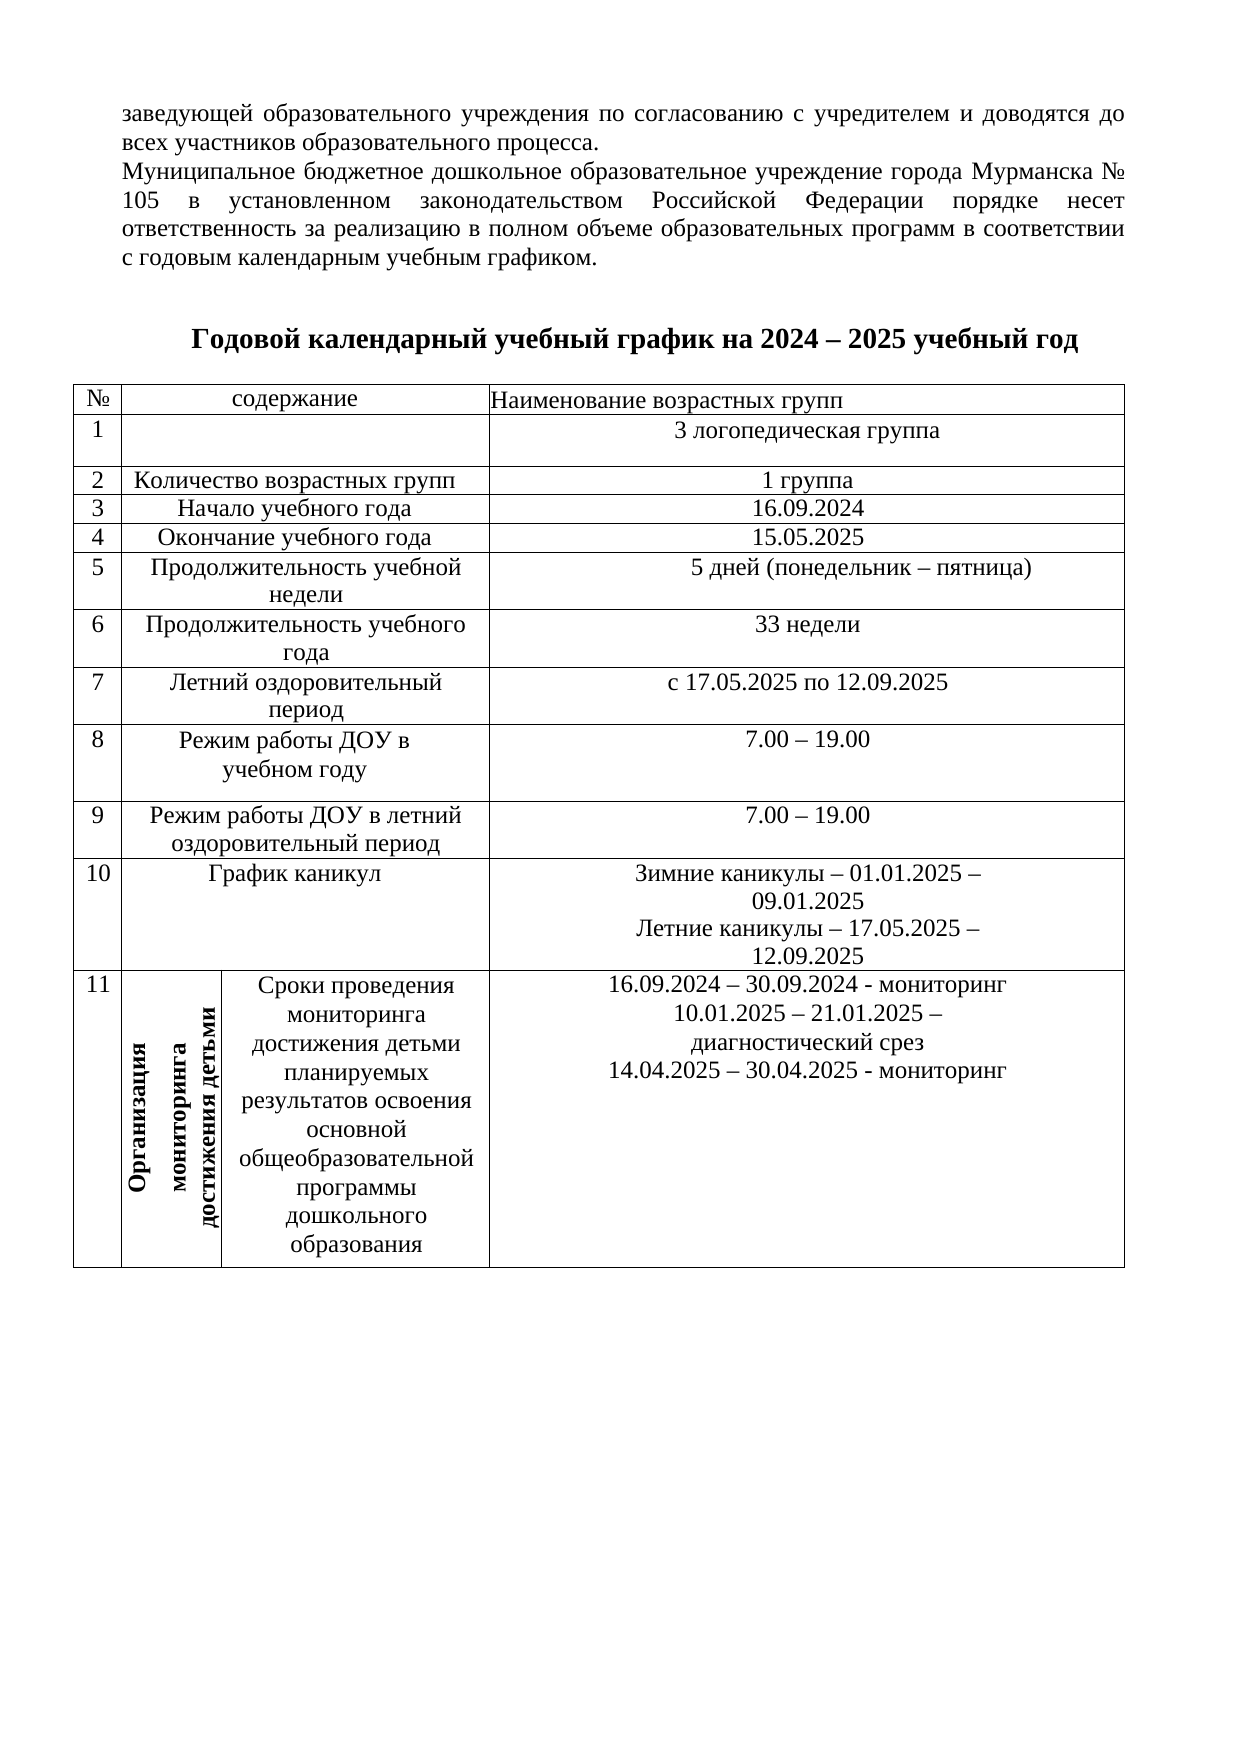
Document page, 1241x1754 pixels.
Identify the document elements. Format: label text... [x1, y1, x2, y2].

table_cell [122, 415, 489, 466]
table_cell Количество возрастных групп [122, 467, 489, 494]
table_cell 7.00 – 19.00 [490, 725, 1124, 801]
table_cell Организация мониторинга достижения детьми планируемых [122, 971, 221, 1267]
text Муниципальное бюджетное дошкольное образовательное учреждение города Мурманска № 105 в установленном законодательством Российской Федерации порядке несет ответственность за реализацию в полном объеме образовательных программ в соответствии с годовым календарным учебным графиком. [122, 156, 1125, 271]
table_cell 6 [74, 610, 121, 667]
table_cell График каникул [122, 859, 489, 969]
table_cell 16.09.2024 [490, 495, 1124, 523]
table_cell Окончание учебного года [122, 524, 489, 552]
table_header содержание [122, 385, 489, 414]
table_cell 7 [74, 668, 121, 724]
table_cell 5 дней (понедельник – пятница) [490, 553, 1124, 609]
text заведующей образовательного учреждения по согласованию с учредителем и доводятся до всех участников образовательного процесса. [122, 98, 1125, 156]
table_cell 8 [74, 725, 121, 801]
table_cell 11 [74, 971, 121, 1267]
table_cell 16.09.2024 – 30.09.2024 - мониторинг 10.01.2025 – 21.01.2025 – диагностический срез 14.04.2025 – 30.04.2025 - мониторинг [490, 971, 1124, 1267]
table_cell 3 логопедическая группа [490, 415, 1124, 466]
table_cell 1 группа [490, 467, 1124, 494]
table_cell Режим работы ДОУ в учебном году [122, 725, 489, 801]
table_cell 9 [74, 802, 121, 858]
table_cell Продолжительность учебной недели [122, 553, 489, 609]
table_cell 3 [74, 495, 121, 523]
table_cell 2 [74, 467, 121, 494]
table_header Наименование возрастных групп [490, 385, 1124, 414]
table_cell с 17.05.2025 по 12.09.2025 [490, 668, 1124, 724]
text Годовой календарный учебный график на 2024 – 2025 учебный год [191, 322, 1240, 355]
table_cell 1 [74, 415, 121, 466]
table_cell Начало учебного года [122, 495, 489, 523]
table_cell Зимние каникулы – 01.01.2025 – 09.01.2025 Летние каникулы – 17.05.2025 – 12.09.2025 [490, 859, 1124, 969]
table_cell Сроки проведения мониторинга достижения детьми планируемых результатов освоения основной общеобразовательной программы дошкольного образования [222, 971, 489, 1267]
table_cell 33 недели [490, 610, 1124, 667]
table_cell Летний оздоровительный период [122, 668, 489, 724]
table_cell 15.05.2025 [490, 524, 1124, 552]
table_cell 5 [74, 553, 121, 609]
table_cell 7.00 – 19.00 [490, 802, 1124, 858]
table_cell Продолжительность учебного года [122, 610, 489, 667]
table_cell 10 [74, 859, 121, 969]
table_cell Режим работы ДОУ в летний оздоровительный период [122, 802, 489, 858]
table_cell 4 [74, 524, 121, 552]
table_header № [74, 385, 121, 414]
